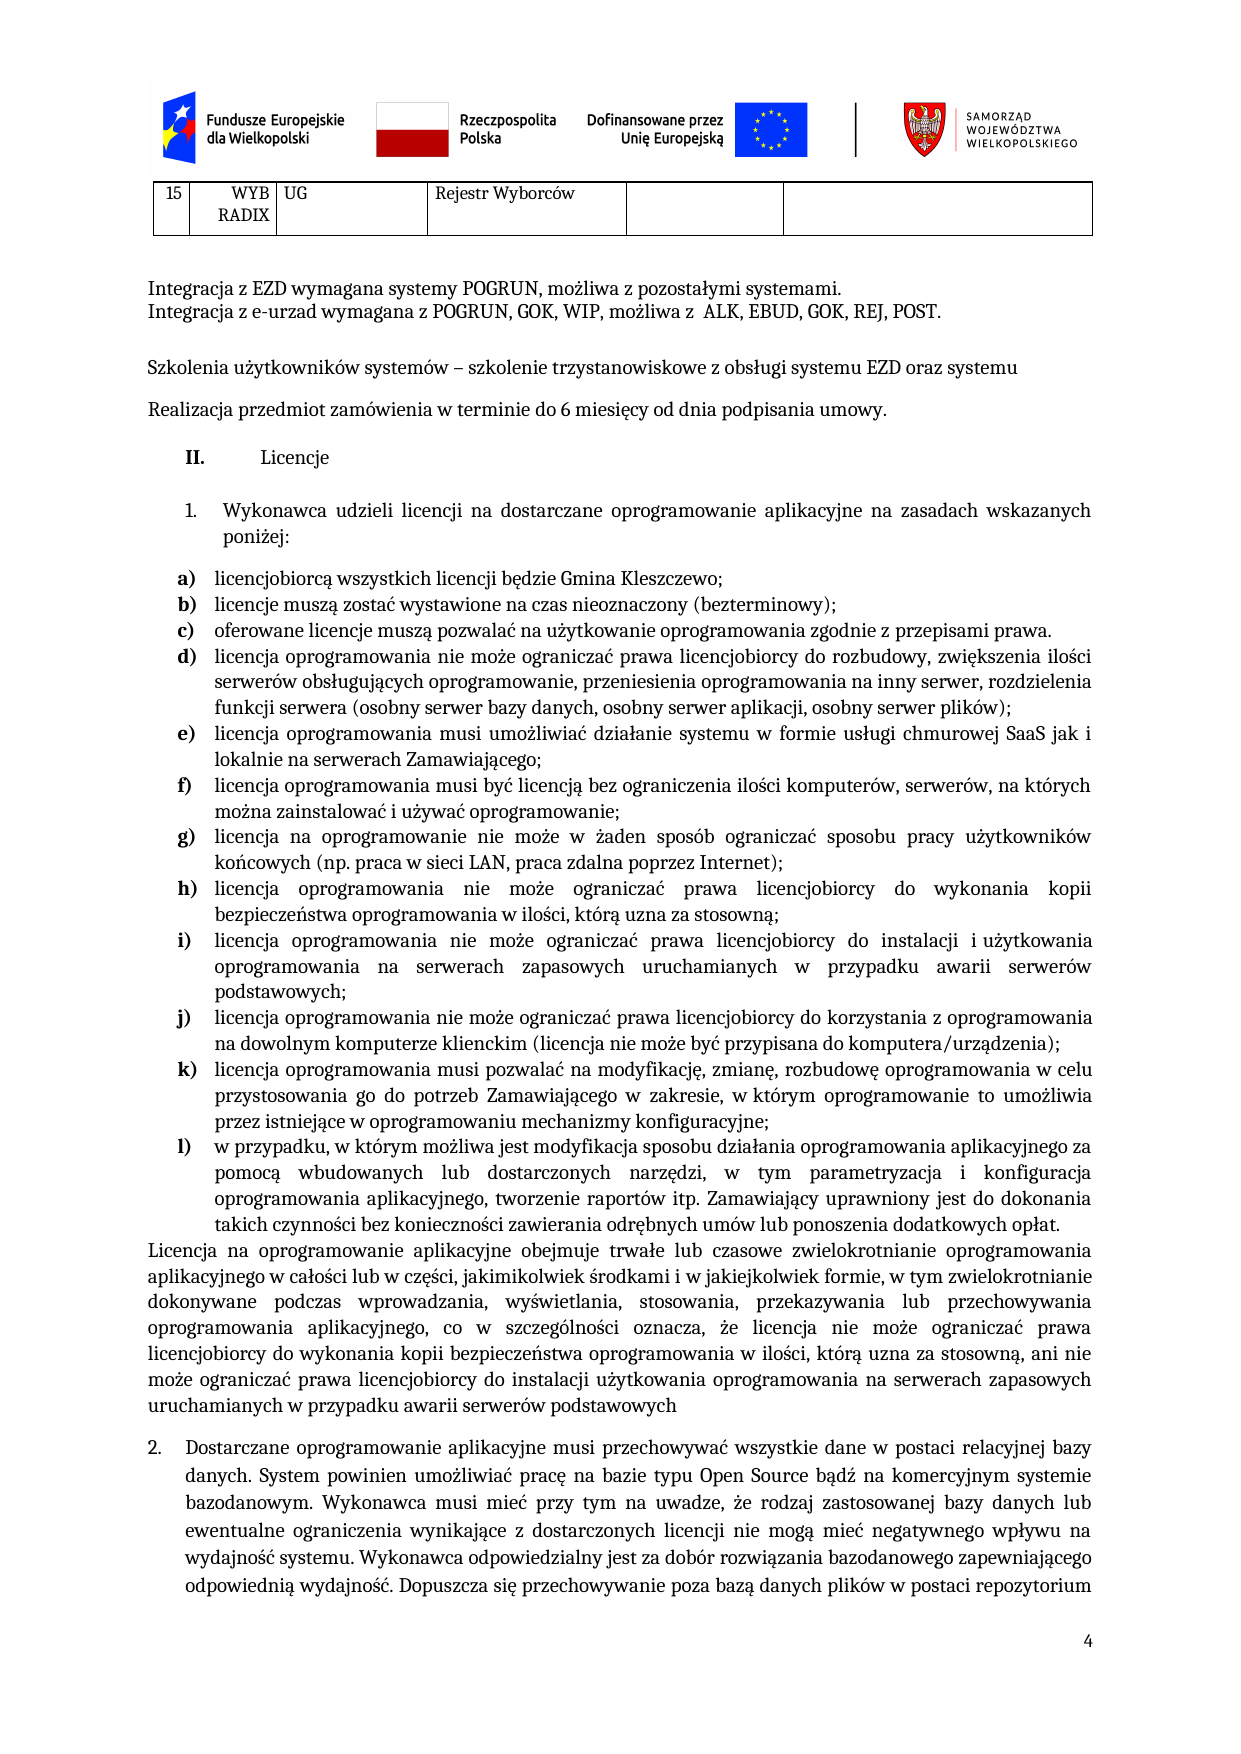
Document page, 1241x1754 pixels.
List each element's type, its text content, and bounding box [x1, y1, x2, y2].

list licencje muszą zostać wystawione na czas nieoznaczony (bezterminowy); [177, 593, 1093, 617]
table_cell WYB RADIX [190, 183, 276, 234]
table_cell Rejestr Wyborców [428, 183, 626, 234]
list w przypadku, w którym możliwa jest modyfikacja sposobu działania oprogramowania aplikacyjnego za pomocą wbudowanych lub dostarczonych narzędzi, w tym parametryzacja i konfiguracja oprogramowania aplikacyjnego, tworzenie raportów itp. Zamawiający uprawniony jest do dokonania takich czynności bez konieczności zawierania odrębnych umów lub ponoszenia dodatkowych opłat. [177, 1135, 1093, 1237]
list licencja oprogramowania musi umożliwiać działanie systemu w formie usługi chmurowej SaaS jak i lokalnie na serwerach Zamawiającego; [177, 722, 1093, 772]
list licencja oprogramowania musi pozwalać na modyfikację, zmianę, rozbudowę oprogramowania w celu przystosowania go do potrzeb Zamawiającego w zakresie, w którym oprogramowanie to umożliwia przez istniejące w oprogramowaniu mechanizmy konfiguracyjne; [177, 1058, 1093, 1133]
table_cell UG [277, 183, 427, 234]
list licencja oprogramowania nie może ograniczać prawa licencjobiorcy do rozbudowy, zwiększenia ilości serwerów obsługujących oprogramowanie, przeniesienia oprogramowania na inny serwer, rozdzielenia funkcji serwera (osobny serwer bazy danych, osobny serwer aplikacji, osobny serwer plików); [177, 644, 1093, 720]
list licencja oprogramowania musi być licencją bez ograniczenia ilości komputerów, serwerów, na których można zainstalować i używać oprogramowanie; [177, 773, 1093, 823]
text Szkolenia użytkowników systemów – szkolenie trzystanowiskowe z obsługi systemu EZD oraz systemu [148, 355, 1093, 379]
list Wykonawca udzieli licencji na dostarczane oprogramowanie aplikacyjne na zasadach wskazanych poniżej: [185, 498, 1093, 548]
text Realizacja przedmiot zamówienia w terminie do 6 miesięcy od dnia podpisania umowy. [148, 398, 1093, 422]
list licencja na oprogramowanie nie może w żaden sposób ograniczać sposobu pracy użytkowników końcowych (np. praca w sieci LAN, praca zdalna poprzez Internet); [177, 825, 1093, 875]
text Integracja z EZD wymagana systemy POGRUN, możliwa z pozostałymi systemami. [148, 276, 1093, 300]
text Integracja z e-urzad wymagana z POGRUN, GOK, WIP, możliwa z ALK, EBUD, GOK, REJ, POST. [148, 300, 1093, 324]
list licencja oprogramowania nie może ograniczać prawa licencjobiorcy do wykonania kopii bezpieczeństwa oprogramowania w ilości, którą uzna za stosowną; [177, 877, 1093, 927]
table_cell [627, 183, 783, 234]
list licencjobiorcą wszystkich licencji będzie Gmina Kleszczewo; [177, 567, 1093, 591]
list oferowane licencje muszą pozwalać na użytkowanie oprogramowania zgodnie z przepisami prawa. [177, 618, 1093, 642]
table_cell [784, 183, 1092, 234]
list licencja oprogramowania nie może ograniczać prawa licencjobiorcy do korzystania z oprogramowania na dowolnym komputerze klienckim (licencja nie może być przypisana do komputera/urządzenia); [177, 1006, 1093, 1056]
list licencja oprogramowania nie może ograniczać prawa licencjobiorcy do instalacji i użytkowania oprogramowania na serwerach zapasowych uruchamianych w przypadku awarii serwerów podstawowych; [177, 928, 1093, 1004]
table_cell 15 [154, 183, 189, 234]
picture [147, 73, 1093, 182]
text Licencja na oprogramowanie aplikacyjne obejmuje trwałe lub czasowe zwielokrotnianie oprogramowania aplikacyjnego w całości lub w części, jakimikolwiek środkami i w jakiejkolwiek formie, w tym zwielokrotnianie dokonywane podczas wprowadzania, wyświetlania, stosowania, przekazywania lub przechowywania oprogramowania aplikacyjnego, co w szczególności oznacza, że licencja nie może ograniczać prawa licencjobiorcy do wykonania kopii bezpieczeństwa oprogramowania w ilości, którą uzna za stosowną, ani nie może ograniczać prawa licencjobiorcy do instalacji użytkowania oprogramowania na serwerach zapasowych uruchamianych w przypadku awarii serwerów podstawowych [148, 1238, 1093, 1417]
list Licencje [185, 446, 1093, 470]
